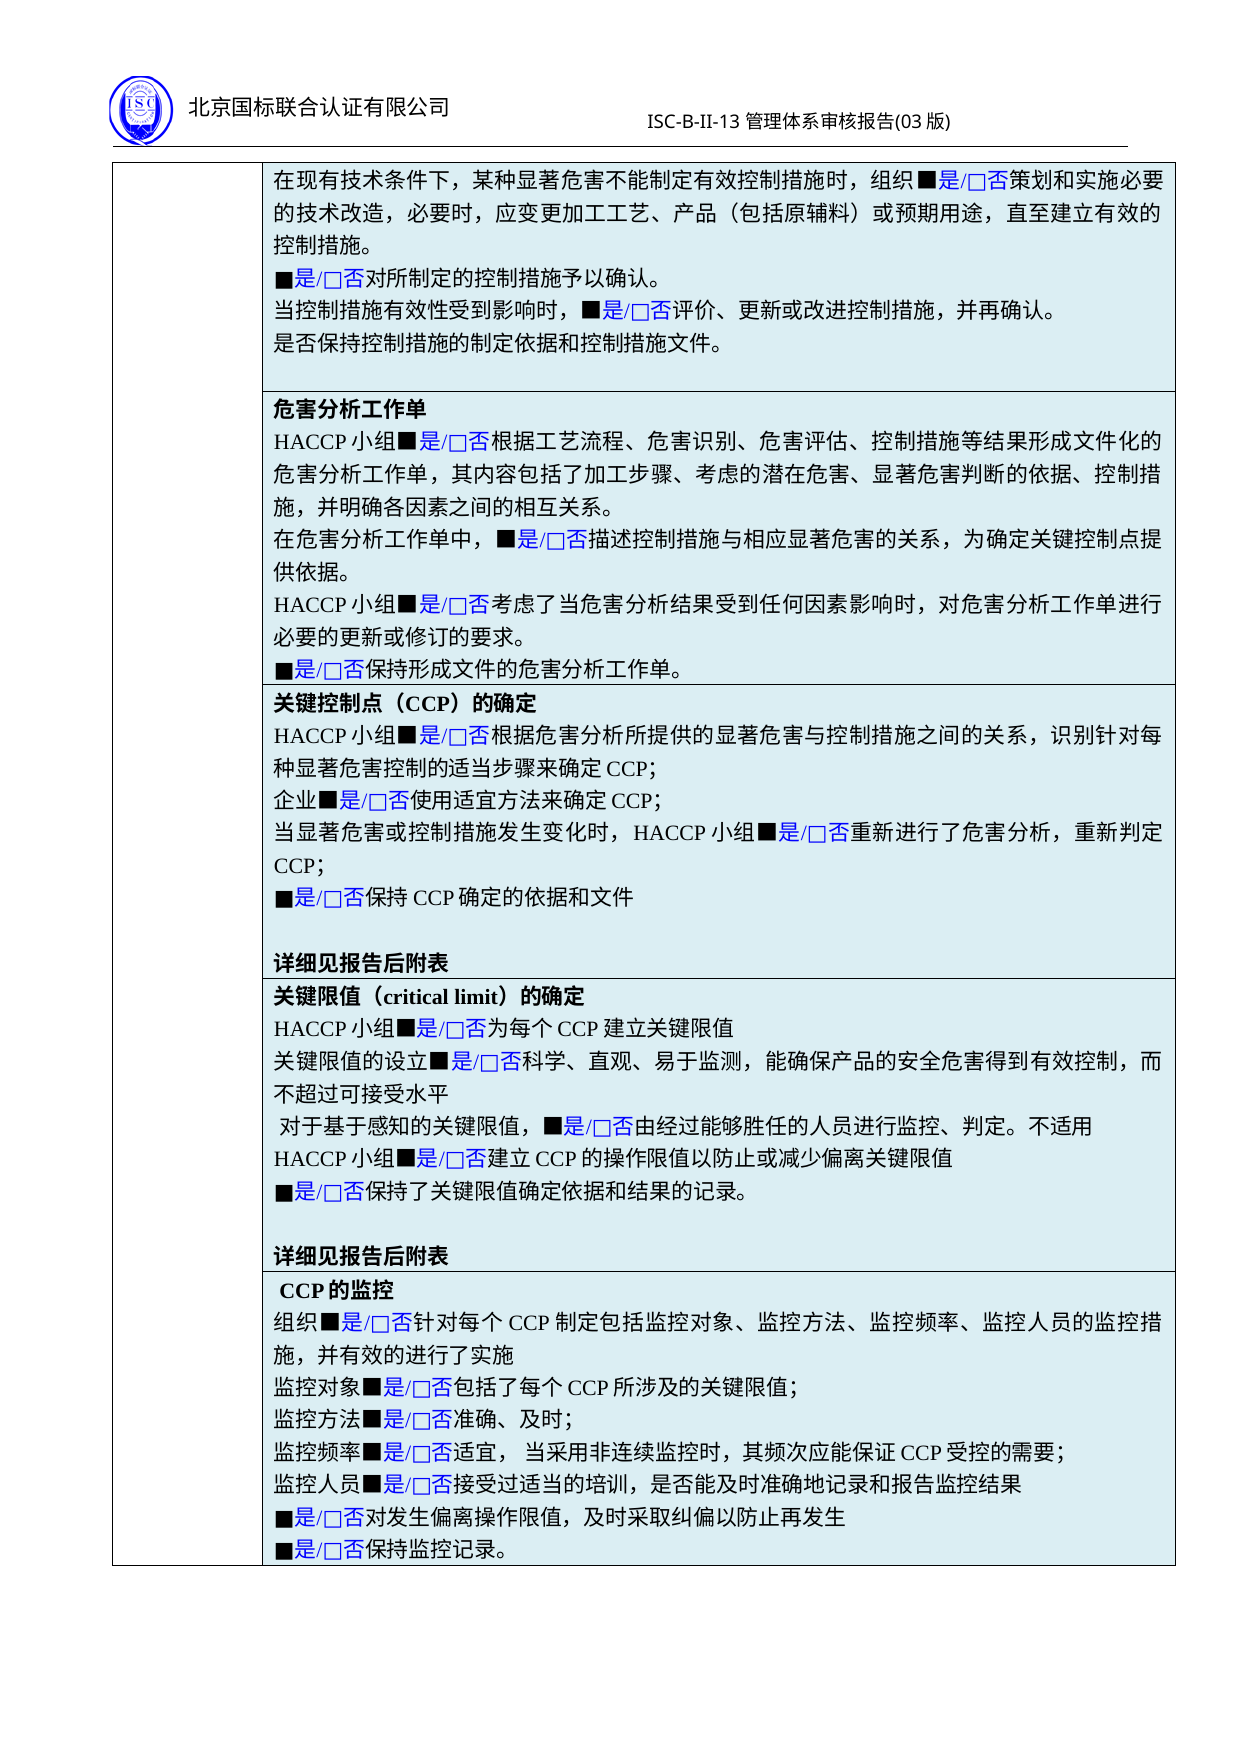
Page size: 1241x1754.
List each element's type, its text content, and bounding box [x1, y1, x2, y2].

table_cell 关键控制点（CCP）的确定 HACCP小组■是/□否根据危害分析所提供的显著危害与控制措施之间的关系，识别针对每种显著危害控制的适当步骤来确定CCP； 企业■是/□否使用适宜方法来确定CCP； 当显著危害或控制措施发生变化时，HACCP小组■是/□否重新进行了危害分析，重新判定CCP； ■是/□否保持CCP确定的依据和文件 详细见报告后附表 [263, 685, 1175, 978]
table_cell 危害分析工作单 HACCP小组■是/□否根据工艺流程、危害识别、危害评估、控制措施等结果形成文件化的危害分析工作单，其内容包括了加工步骤、考虑的潜在危害、显著危害判断的依据、控制措施，并明确各因素之间的相互关系。 在危害分析工作单中，■是/□否描述控制措施与相应显著危害的关系，为确定关键控制点提供依据。 HACCP小组■是/□否考虑了当危害分析结果受到任何因素影响时，对危害分析工作单进行必要的更新或修订的要求。 ■是/□否保持形成文件的危害分析工作单。 [263, 392, 1175, 684]
table_cell 关键限值（critical limit）的确定 HACCP小组■是/□否为每个CCP建立关键限值 关键限值的设立■是/□否科学、直观、易于监测，能确保产品的安全危害得到有效控制，而不超过可接受水平 对于基于感知的关键限值，■是/□否由经过能够胜任的人员进行监控、判定。不适用 HACCP小组■是/□否建立CCP的操作限值以防止或减少偏离关键限值 ■是/□否保持了关键限值确定依据和结果的记录。 详细见报告后附表 [263, 979, 1175, 1271]
picture [108, 76, 174, 145]
